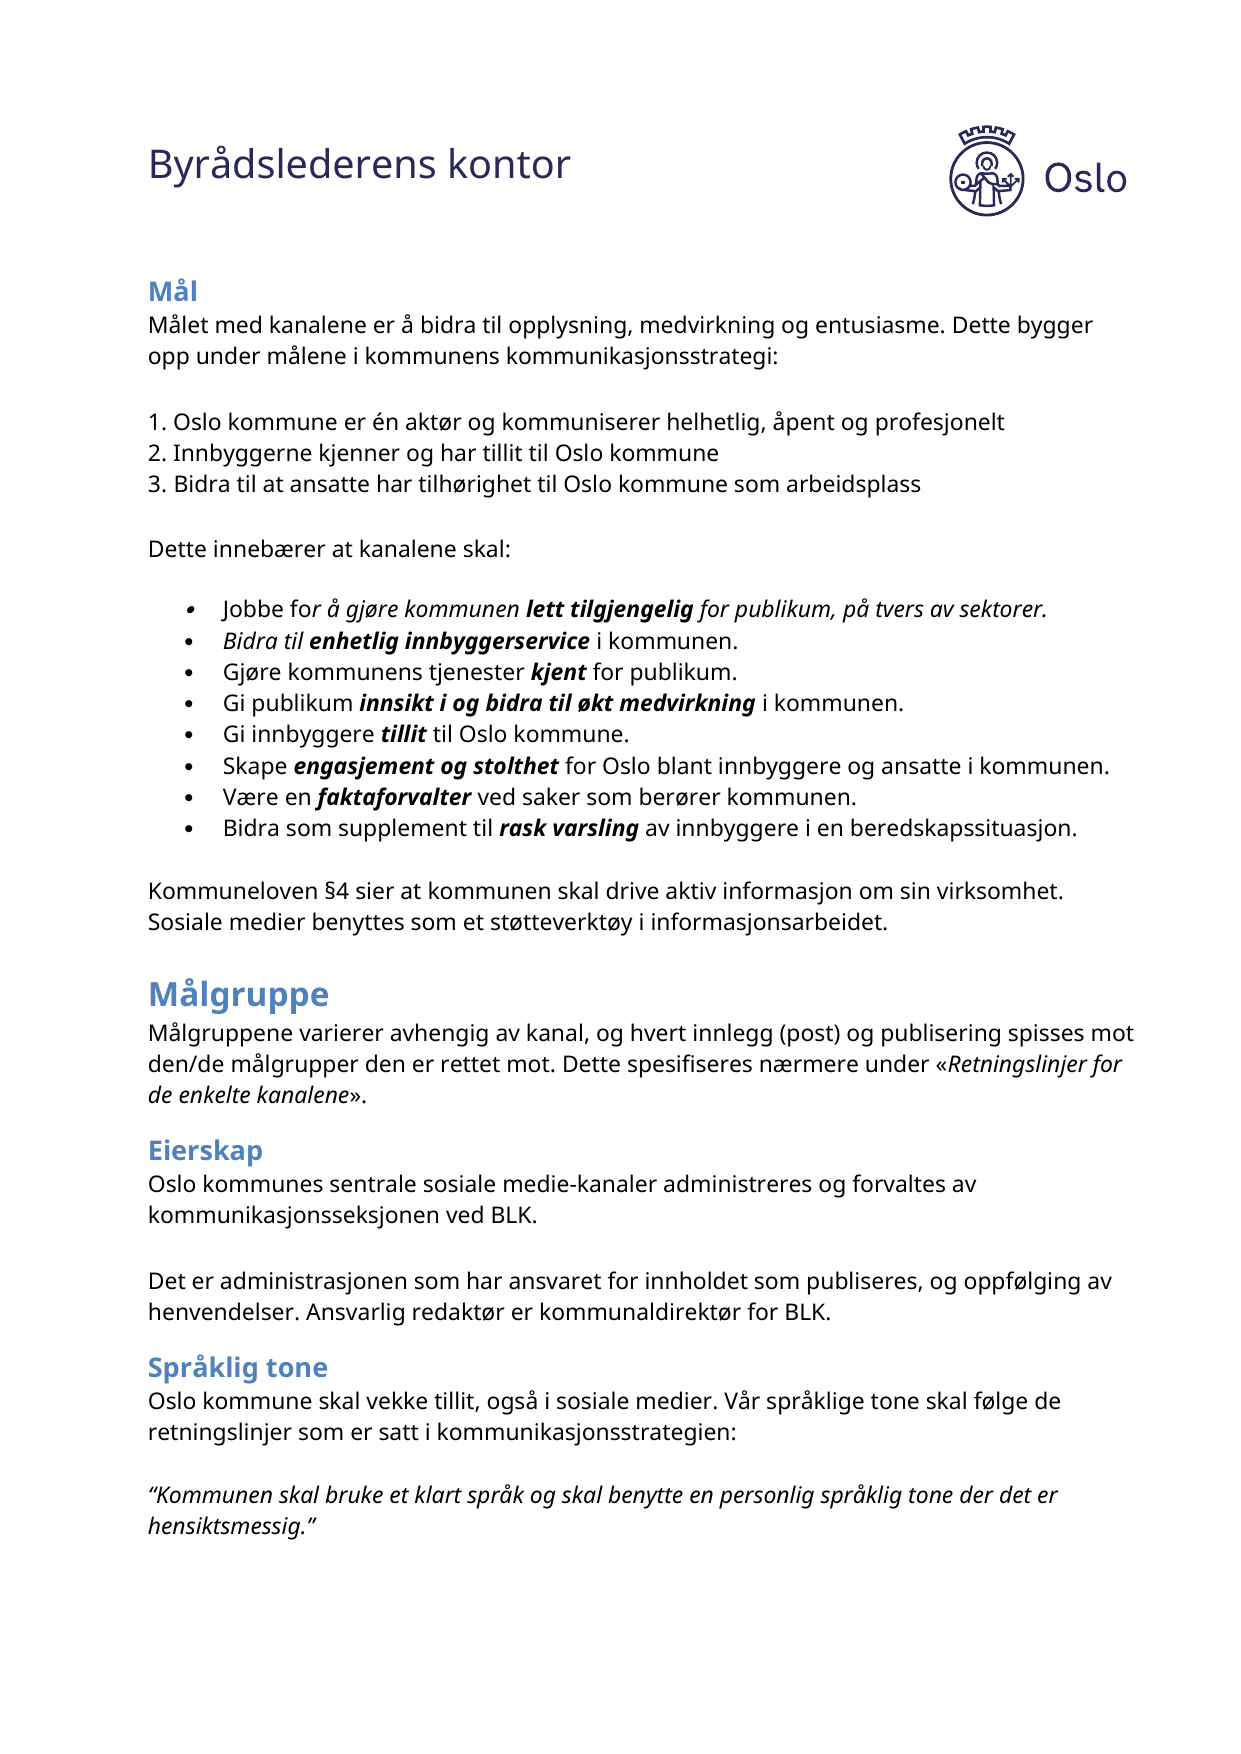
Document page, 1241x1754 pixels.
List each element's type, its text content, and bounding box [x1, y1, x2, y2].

list Jobbe for å gjøre kommunen lett tilgjengelig for publikum, på tvers av sektorer. [185, 593, 1137, 625]
text 2. Innbyggerne kjenner og har tillit til Oslo kommune [110, 437, 1137, 468]
text Oslo kommunes sentrale sosiale medie-kanaler administreres og forvaltes av kommunikasjonsseksjonen ved BLK. [148, 1168, 1137, 1231]
list Gjøre kommunens tjenester kjent for publikum. [185, 656, 1137, 687]
list Bidra til enhetlig innbyggerservice i kommunen. [185, 625, 1137, 656]
text Det er administrasjonen som har ansvaret for innholdet som publiseres, og oppfølging av henvendelser. Ansvarlig redaktør er kommunaldirektør for BLK. [148, 1265, 1137, 1327]
list Skape engasjement og stolthet for Oslo blant innbyggere og ansatte i kommunen. [185, 750, 1137, 781]
text Målet med kanalene er å bidra til opplysning, medvirkning og entusiasme. Dette bygger opp under målene i kommunens kommunikasjonsstrategi: [148, 309, 1137, 372]
text 3. Bidra til at ansatte har tilhørighet til Oslo kommune som arbeidsplass [110, 468, 1137, 499]
list Gi publikum innsikt i og bidra til økt medvirkning i kommunen. [185, 687, 1137, 718]
list Bidra som supplement til rask varsling av innbyggere i en beredskapssituasjon. [185, 812, 1137, 843]
list Være en faktaforvalter ved saker som berører kommunen. [185, 781, 1137, 812]
subtitle Språklig tone [148, 1348, 1137, 1385]
text “Kommunen skal bruke et klart språk og skal benytte en personlig språklig tone der det er hensiktsmessig.” [148, 1479, 1137, 1541]
list Gi innbyggere tillit til Oslo kommune. [185, 718, 1137, 750]
text Dette innebærer at kanalene skal: [148, 533, 1137, 593]
text Oslo kommune skal vekke tillit, også i sosiale medier. Vår språklige tone skal følge de retningslinjer som er satt i kommunikasjonsstrategien: [148, 1385, 1137, 1447]
text Kommuneloven §4 sier at kommunen skal drive aktiv informasjon om sin virksomhet. Sosiale medier benyttes som et støtteverktøy i informasjonsarbeidet. [148, 875, 1137, 937]
text Målgruppene varierer avhengig av kanal, og hvert innlegg (post) og publisering spisses mot den/de målgrupper den er rettet mot. Dette spesifiseres nærmere under «Retningslinjer for de enkelte kanalene». [148, 1017, 1137, 1110]
text Målgruppe [148, 971, 1137, 1017]
subtitle Mål [148, 272, 1137, 309]
text 1. Oslo kommune er én aktør og kommuniserer helhetlig, åpent og profesjonelt [148, 406, 1137, 437]
subtitle Eierskap [148, 1131, 1137, 1168]
